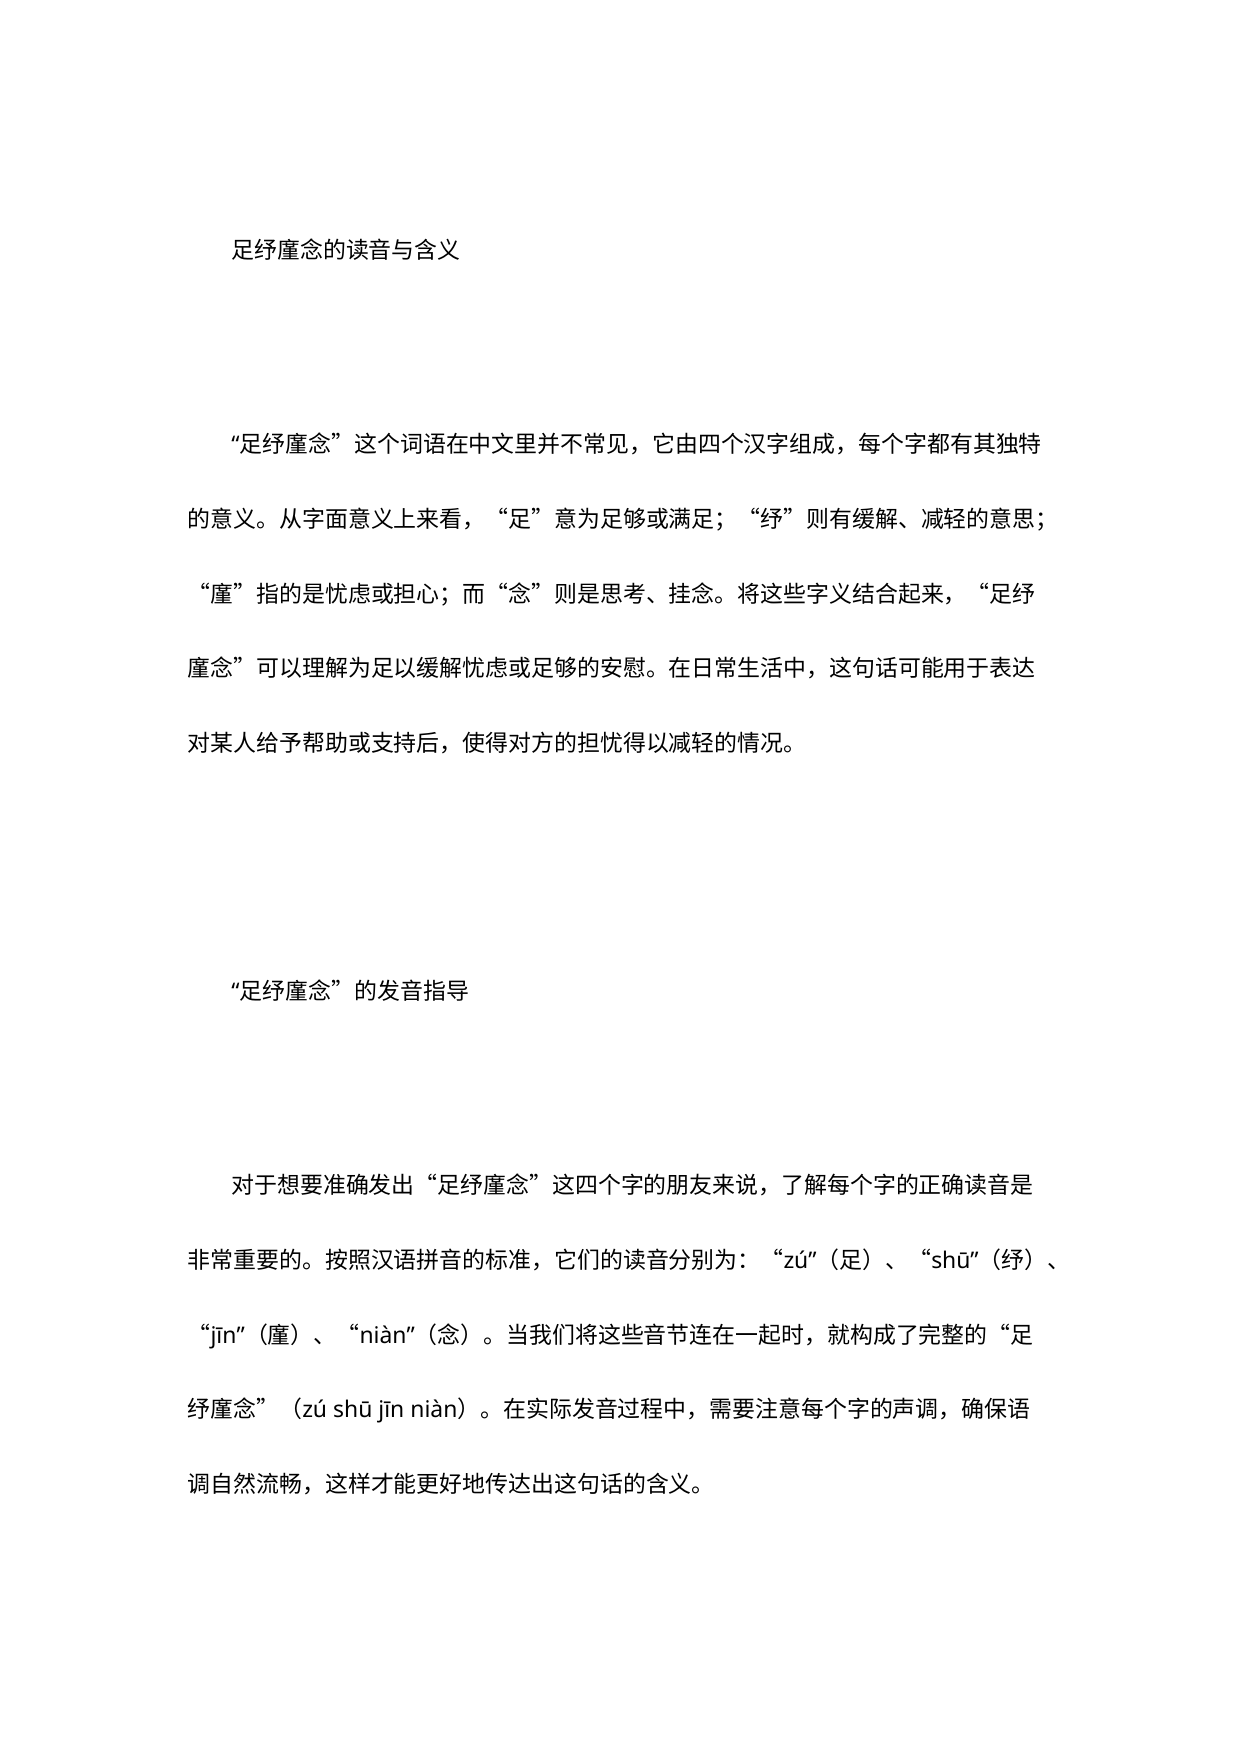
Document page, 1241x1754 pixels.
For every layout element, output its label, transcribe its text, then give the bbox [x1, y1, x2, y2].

text “足纾廑念”这个词语在中文里并不常见，它由四个汉字组成，每个字都有其独特的意义。从字面意义上来看，“足”意为足够或满足；“纾”则有缓解、减轻的意思；“廑”指的是忧虑或担心；而“念”则是思考、挂念。将这些字义结合起来，“足纾廑念”可以理解为足以缓解忧虑或足够的安慰。在日常生活中，这句话可能用于表达对某人给予帮助或支持后，使得对方的担忧得以减轻的情况。 [187, 410, 1053, 774]
text “足纾廑念”的发音指导 [187, 957, 1053, 1022]
text 对于想要准确发出“足纾廑念”这四个字的朋友来说，了解每个字的正确读音是非常重要的。按照汉语拼音的标准，它们的读音分别为：“zú”（足）、“shū”（纾）、“jīn”（廑）、“niàn”（念）。当我们将这些音节连在一起时，就构成了完整的“足纾廑念”（zú shū jīn niàn）。在实际发音过程中，需要注意每个字的声调，确保语调自然流畅，这样才能更好地传达出这句话的含义。 [187, 1151, 1053, 1515]
text 足纾廑念的读音与含义 [187, 216, 1053, 281]
